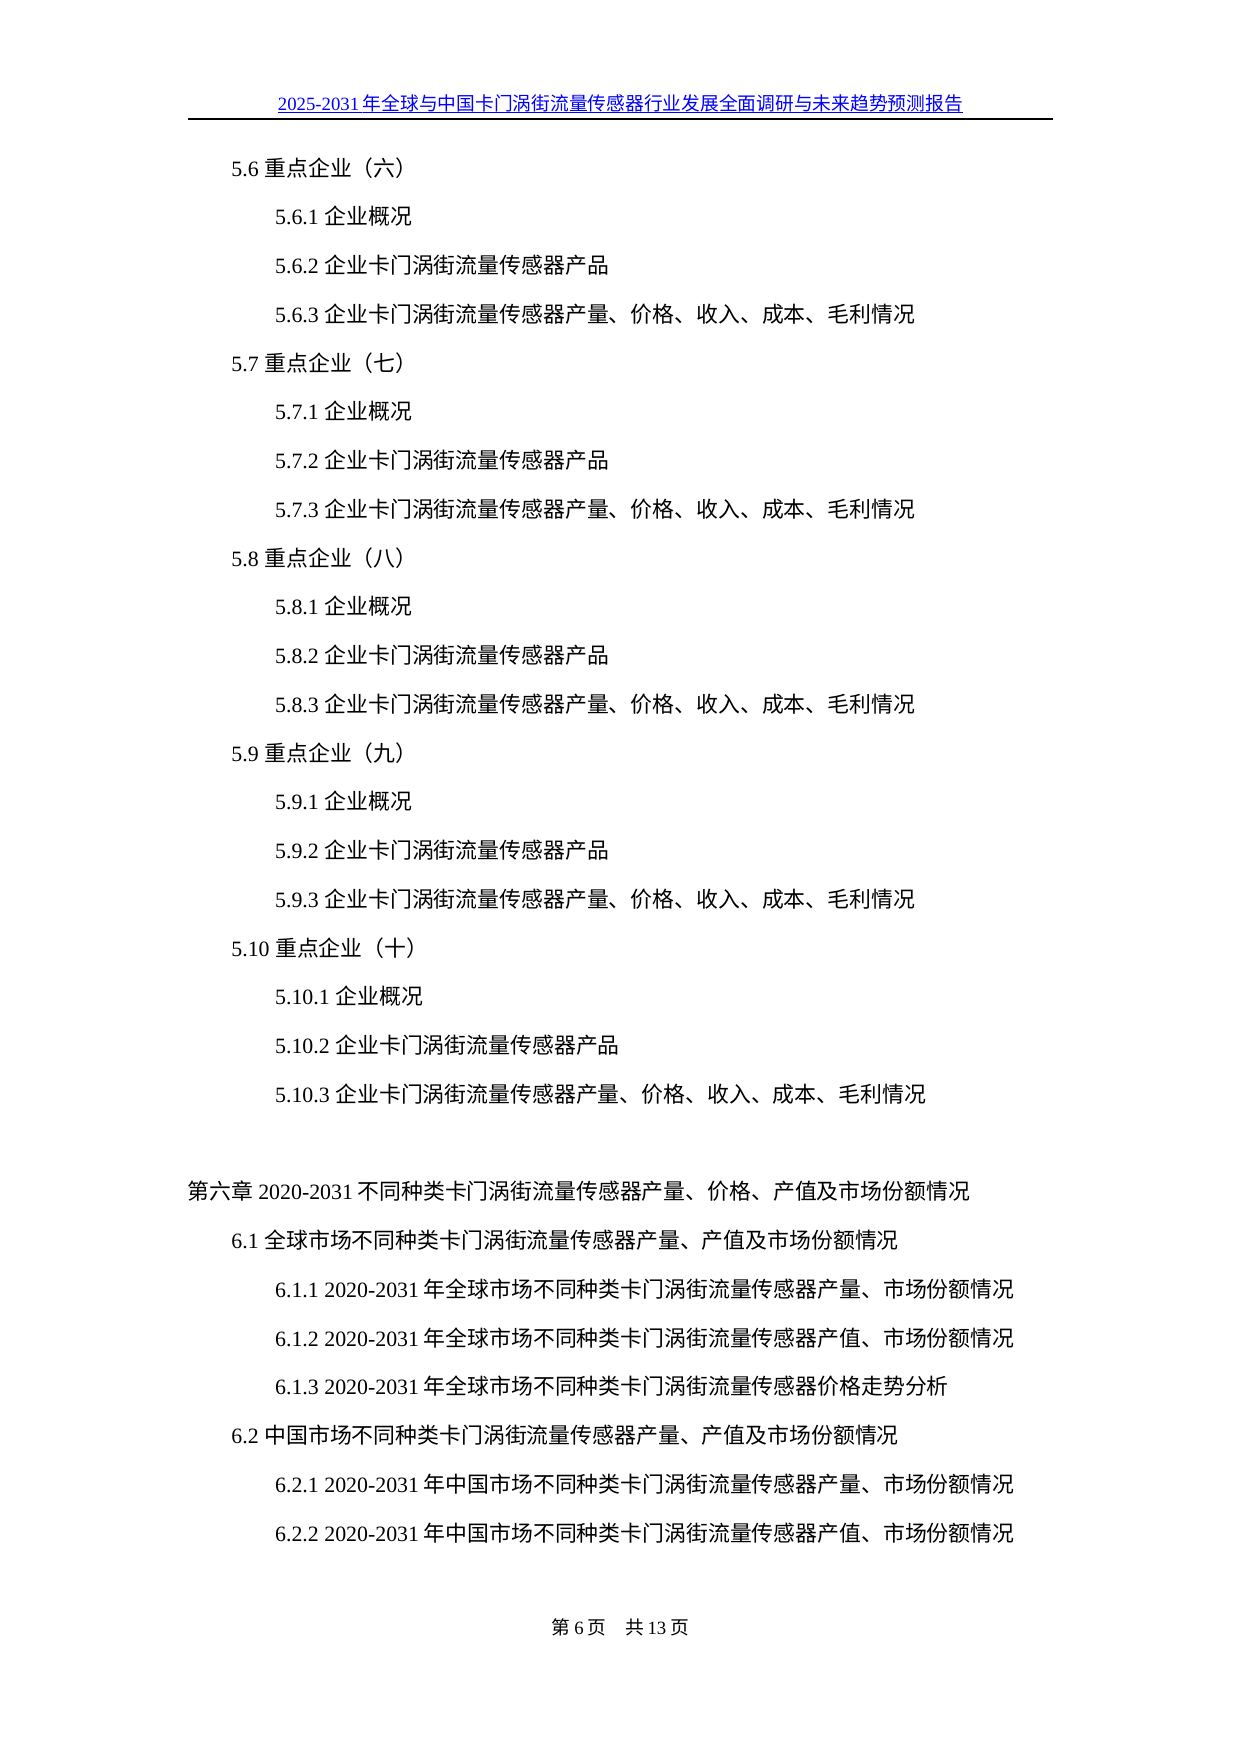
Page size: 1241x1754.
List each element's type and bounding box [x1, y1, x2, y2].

text [187, 150, 1053, 1548]
